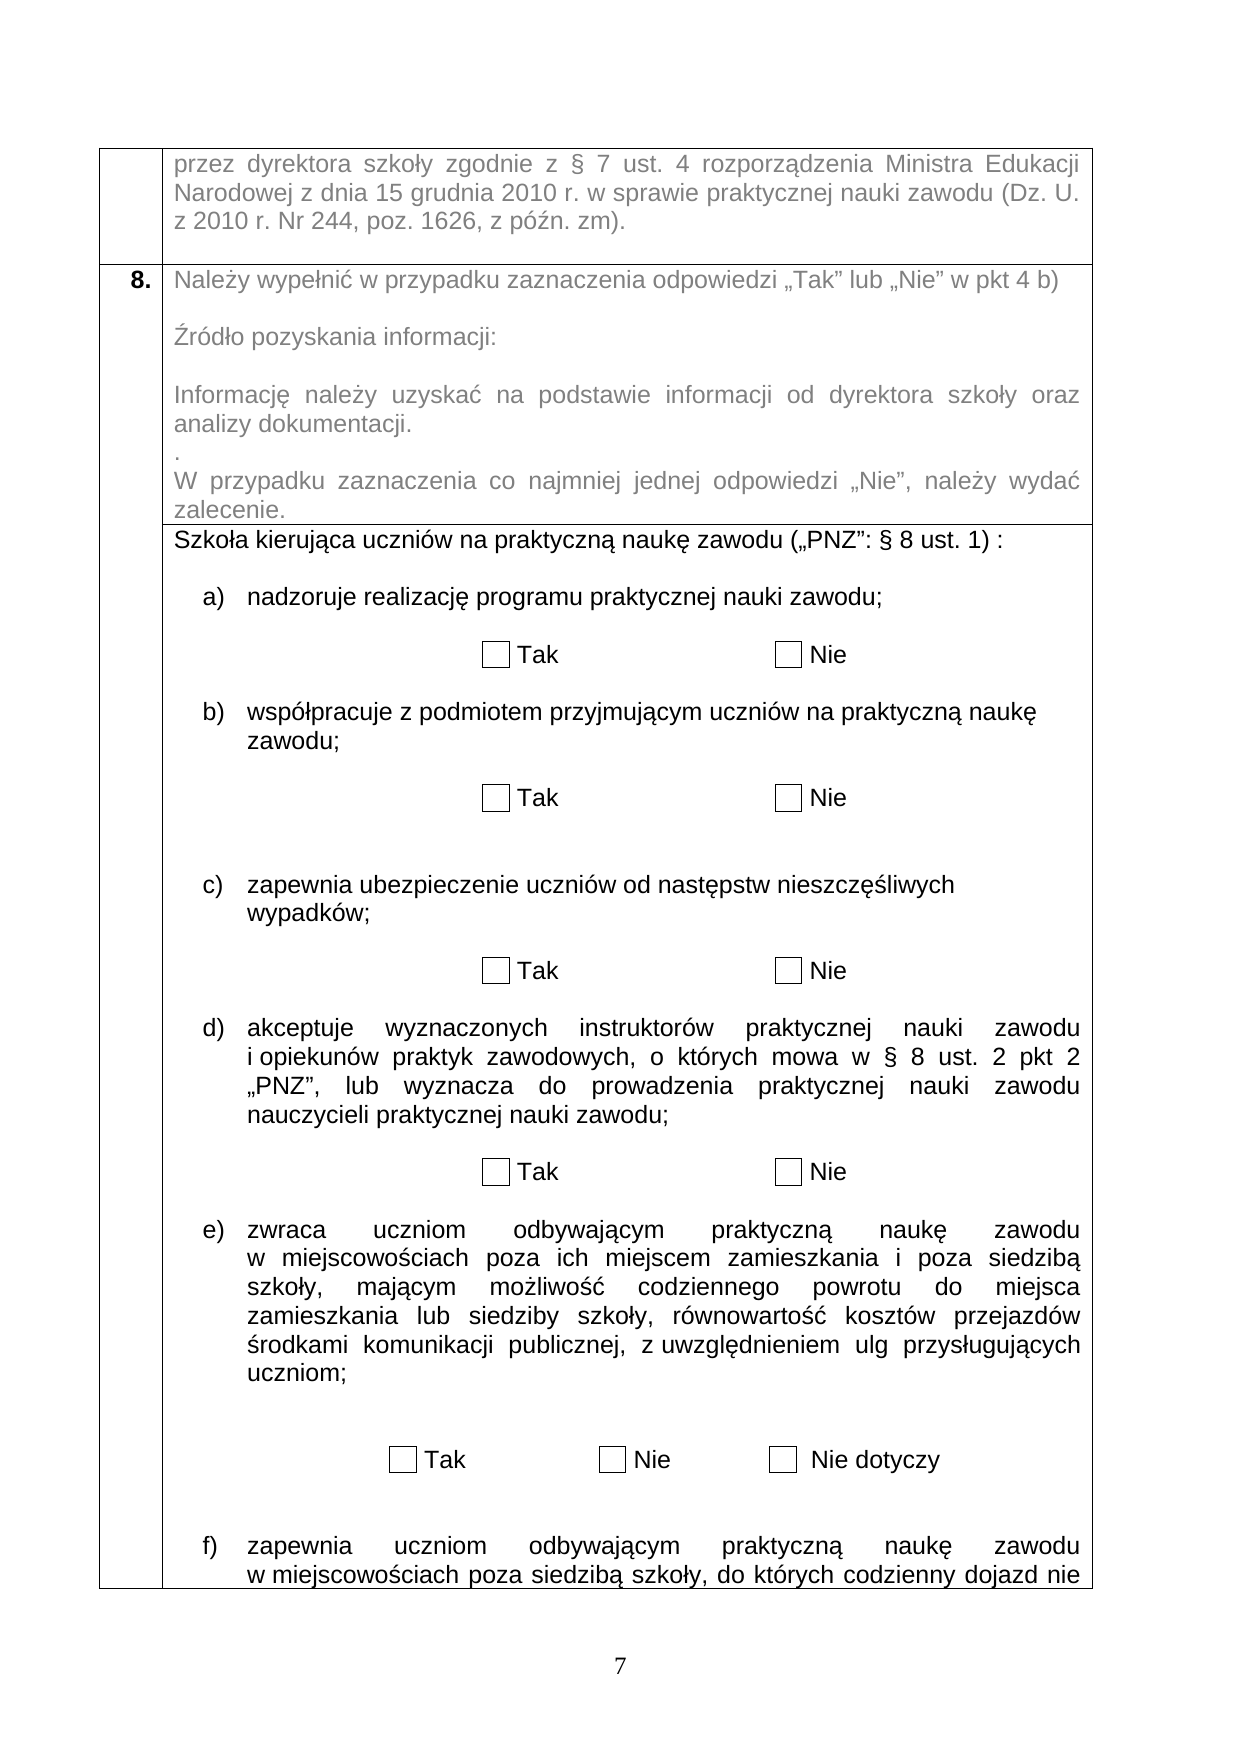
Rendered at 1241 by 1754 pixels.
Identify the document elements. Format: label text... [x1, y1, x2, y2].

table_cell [163, 149, 1092, 264]
table_cell [100, 149, 162, 264]
table_cell Należy wypełnić w przypadku zaznaczenia odpowiedzi „Tak” lub „Nie” w pkt 4 b) Źródło pozyskania informacji: Informację należy uzyskać na podstawie informacji od dyrektora szkoły oraz analizy dokumentacji. . W przypadku zaznaczenia co najmniej jednej odpowiedzi „Nie”, należy wydać zalecenie. [163, 265, 1092, 523]
table_cell 8. [100, 265, 162, 1588]
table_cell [163, 525, 1092, 1588]
